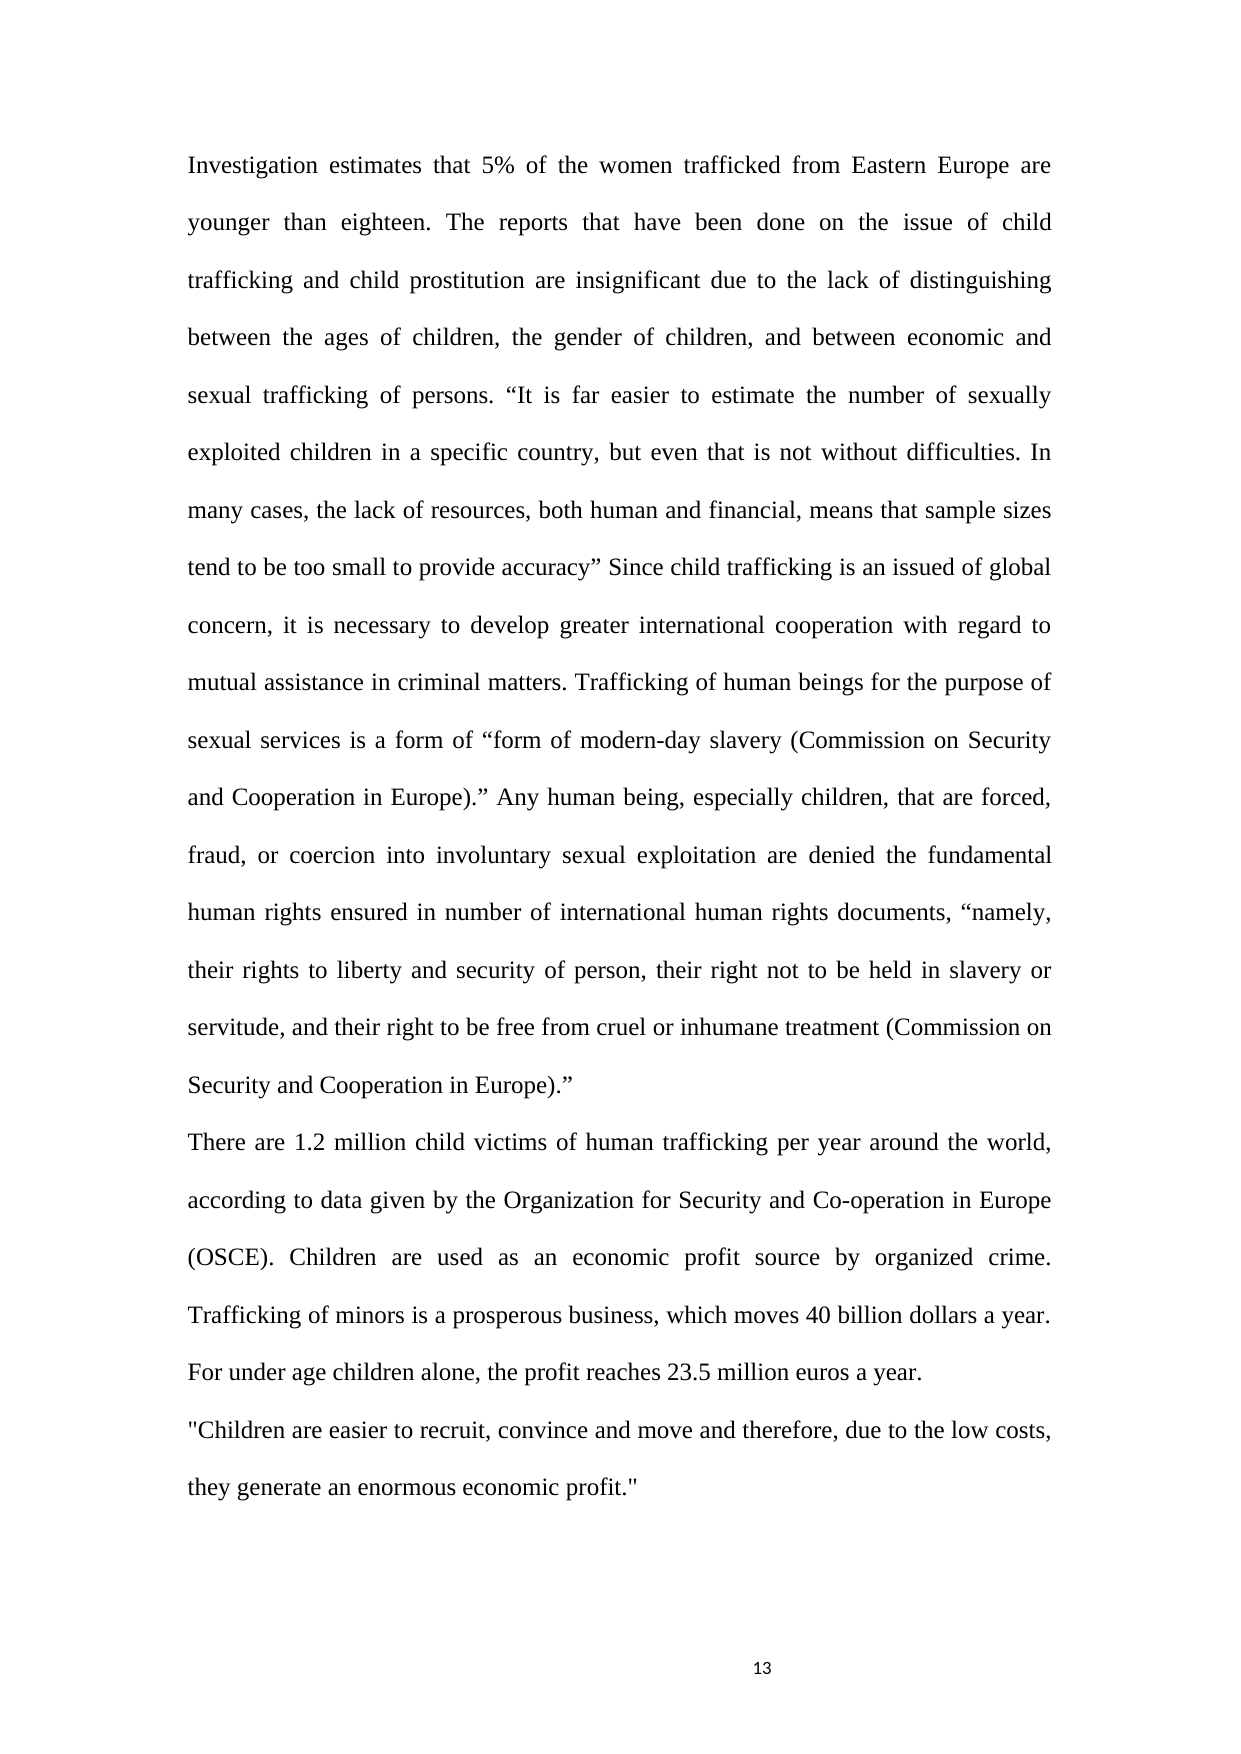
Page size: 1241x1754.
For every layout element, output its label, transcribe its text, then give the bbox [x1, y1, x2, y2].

text There are 1.2 million child victims of human trafficking per year around the world, according to data given by the Organization for Security and Co-operation in Europe (OSCE). Children are used as an economic profit source by organized crime. Trafficking of minors is a prosperous business, which moves 40 billion dollars a year. For under age children alone, the profit reaches 23.5 million euros a year. [187, 1127, 1053, 1386]
text "Children are easier to recruit, convince and move and therefore, due to the low costs, they generate an enormous economic profit." [187, 1415, 1053, 1501]
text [187, 150, 1053, 1099]
